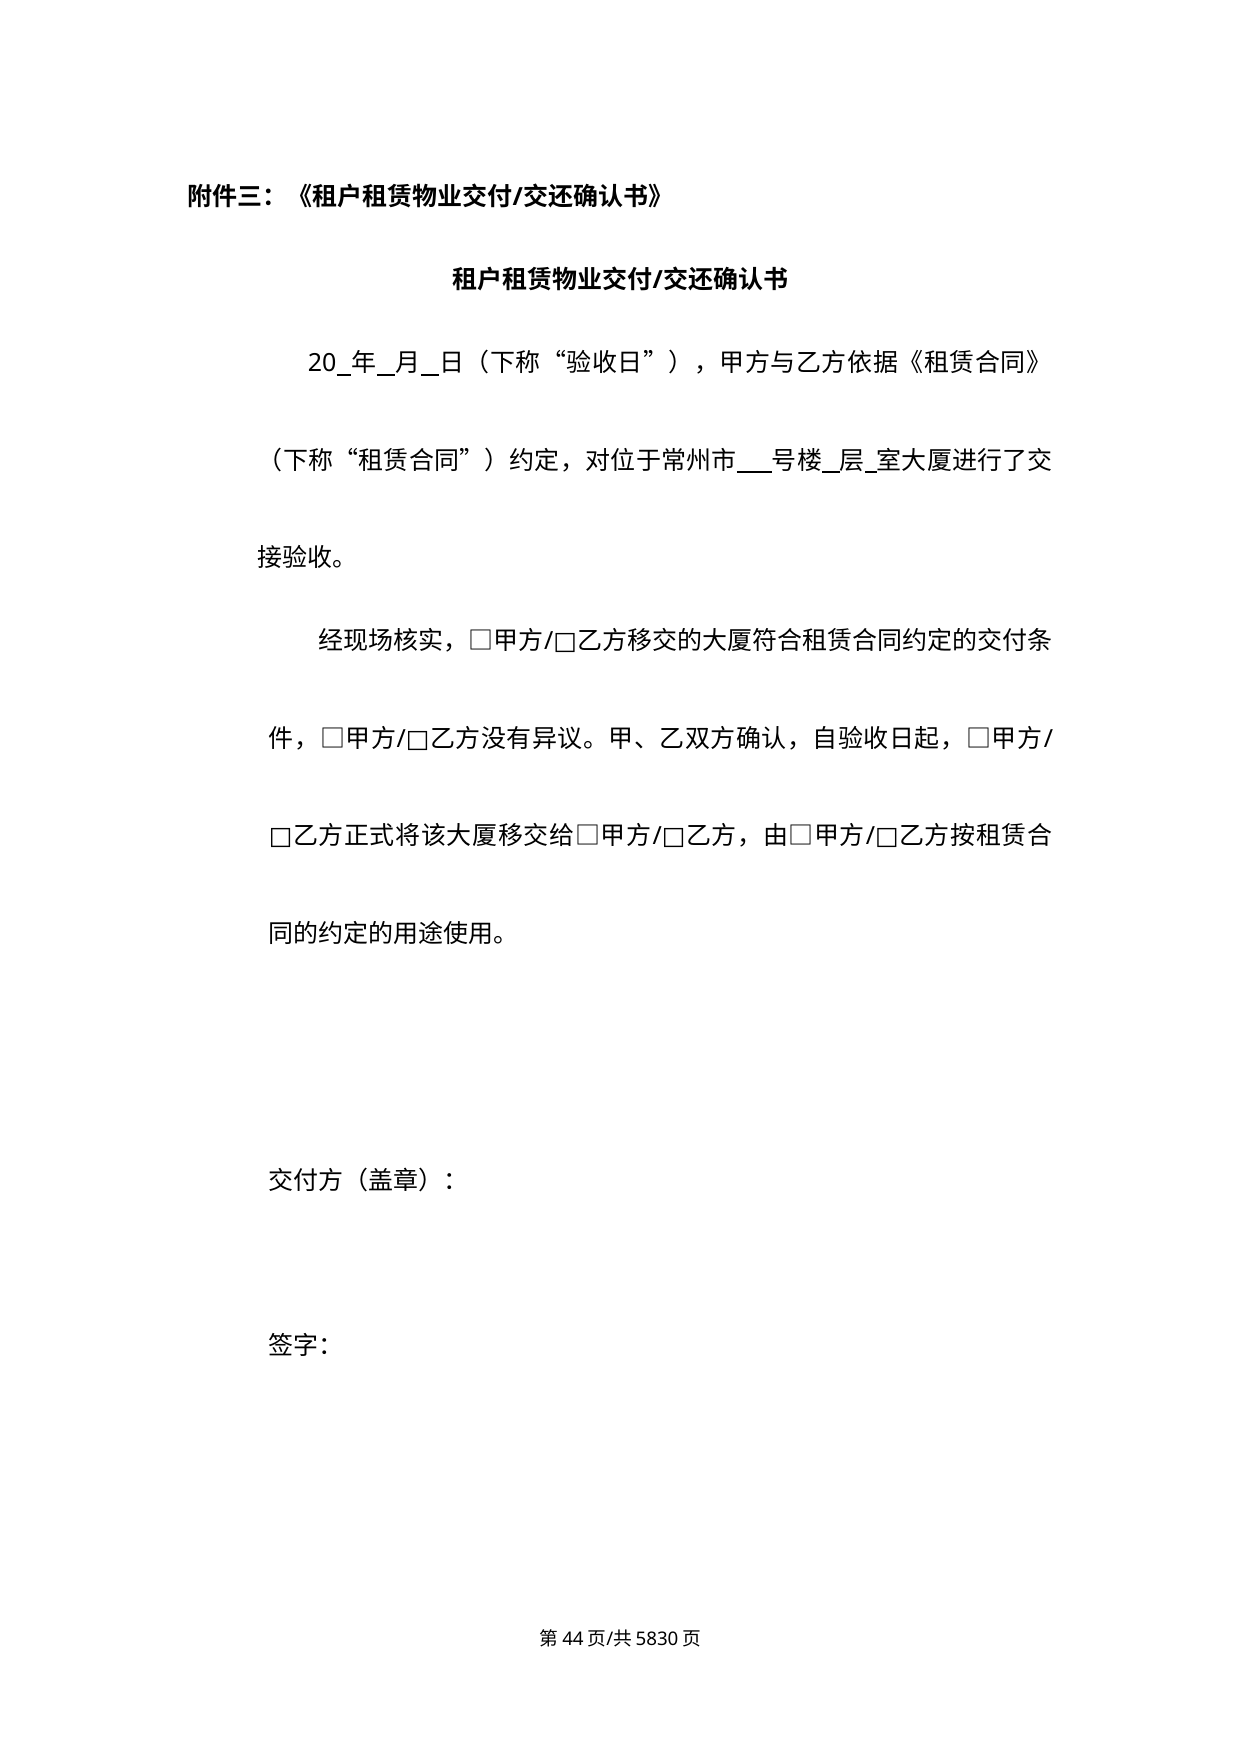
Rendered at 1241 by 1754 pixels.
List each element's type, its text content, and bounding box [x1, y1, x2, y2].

text 20 年 月 日（下称“验收日”），甲方与乙方依据《租赁合同》（下称“租赁合同”）约定，对位于常州市 号楼 层 室大厦进行了交接验收。 [258, 328, 1053, 588]
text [187, 162, 1053, 227]
text 签字： [269, 1311, 1053, 1376]
text 经现场核实，□甲方/□乙方移交的大厦符合租赁合同约定的交付条件，□甲方/□乙方没有异议。甲、乙双方确认，自验收日起，□甲方/□乙方正式将该大厦移交给□甲方/□乙方，由□甲方/□乙方按租赁合同的约定的用途使用。 [269, 606, 1053, 964]
text 交付方（盖章）： [269, 1146, 1053, 1211]
text 租户租赁物业交付/交还确认书 [187, 245, 1053, 310]
